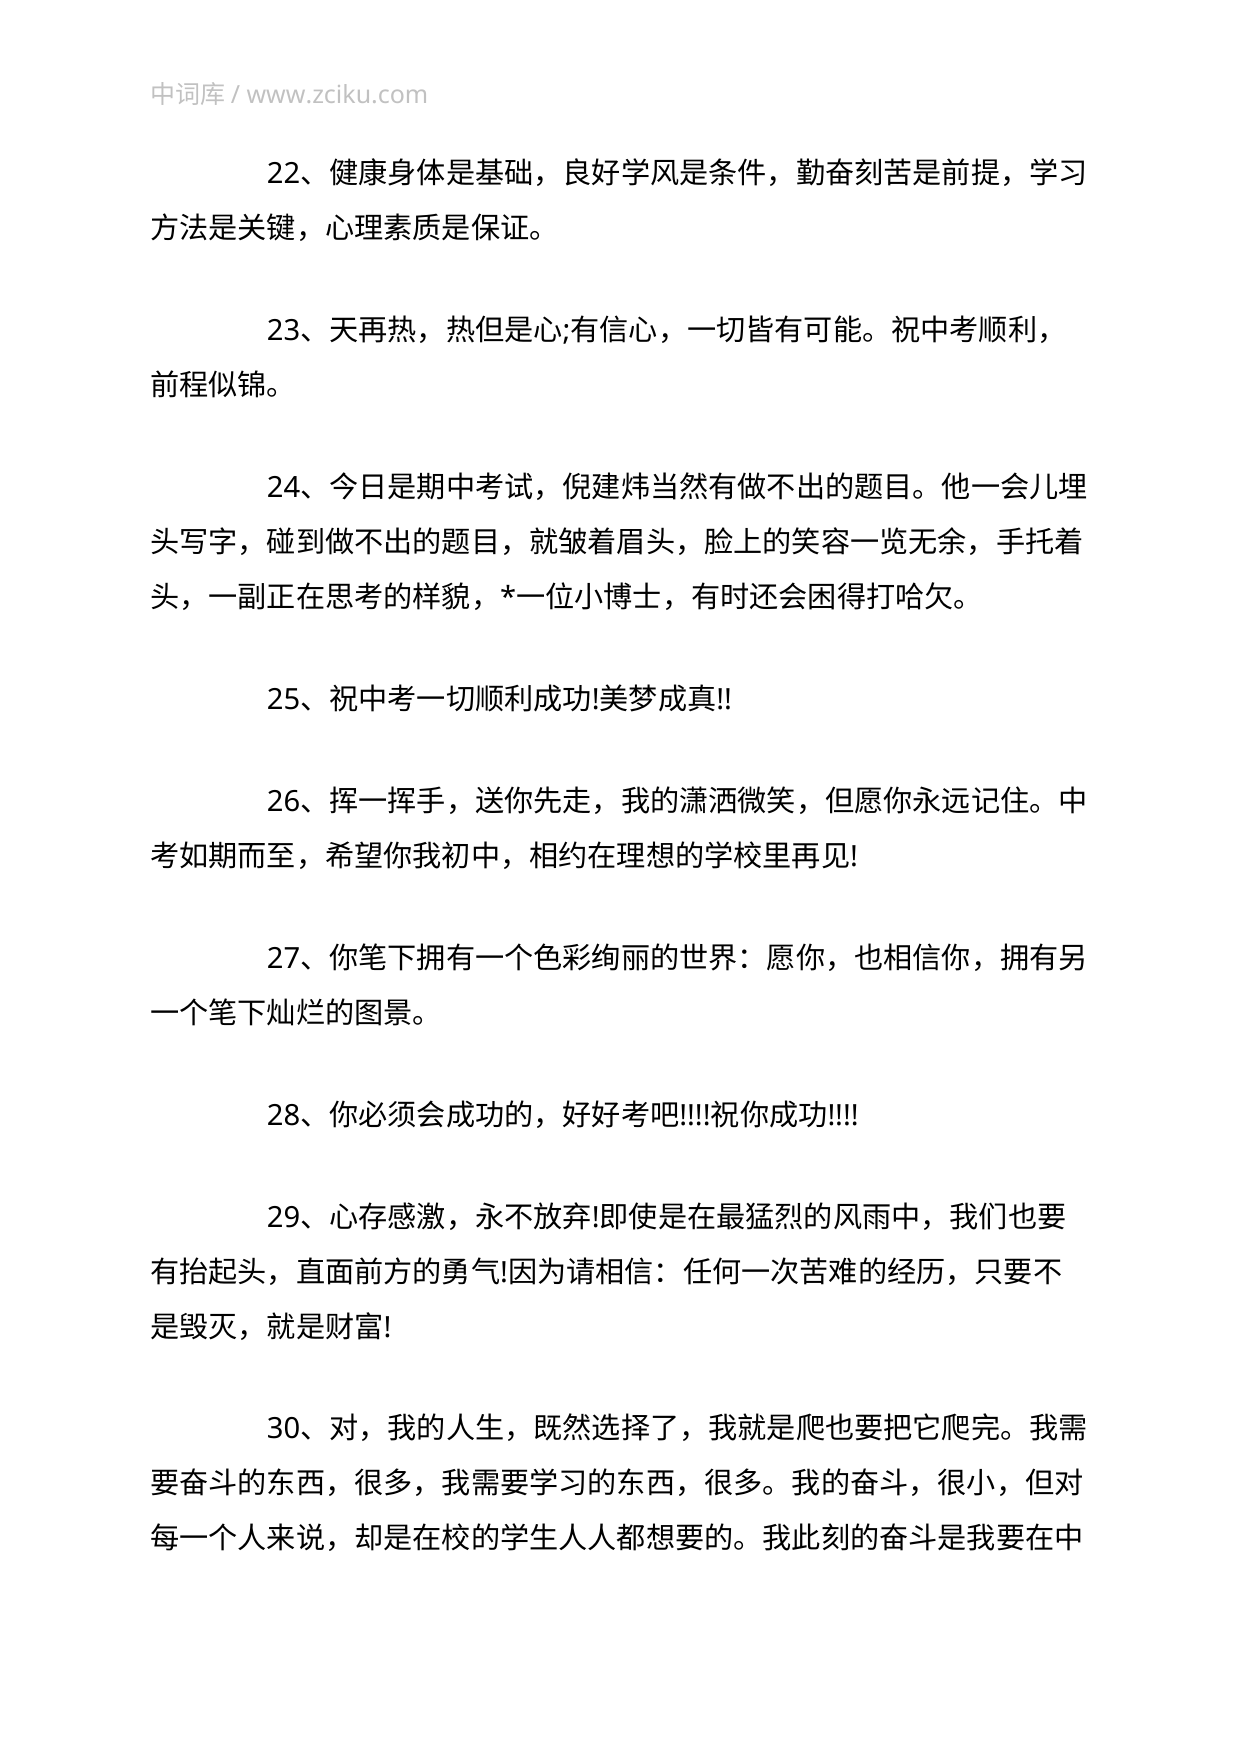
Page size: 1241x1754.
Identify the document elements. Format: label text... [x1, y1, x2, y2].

text 27、你笔下拥有一个色彩绚丽的世界：愿你，也相信你，拥有另一个笔下灿烂的图景。 [150, 934, 1090, 1032]
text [150, 1405, 1090, 1557]
text 23、天再热，热但是心;有信心，一切皆有可能。祝中考顺利，前程似锦。 [150, 307, 1090, 404]
text 29、心存感激，永不放弃!即使是在最猛烈的风雨中，我们也要有抬起头，直面前方的勇气!因为请相信：任何一次苦难的经历，只要不是毁灭，就是财富! [150, 1193, 1090, 1346]
text 24、今日是期中考试，倪建炜当然有做不出的题目。他一会儿埋头写字，碰到做不出的题目，就皱着眉头，脸上的笑容一览无余，手托着头，一副正在思考的样貌，*一位小博士，有时还会困得打哈欠。 [150, 463, 1090, 616]
text 22、健康身体是基础，良好学风是条件，勤奋刻苦是前提，学习方法是关键，心理素质是保证。 [150, 150, 1090, 247]
text 28、你必须会成功的，好好考吧!!!!祝你成功!!!! [150, 1091, 1090, 1133]
text 26、挥一挥手，送你先走，我的潇洒微笑，但愿你永远记住。中考如期而至，希望你我初中，相约在理想的学校里再见! [150, 777, 1090, 875]
text 25、祝中考一切顺利成功!美梦成真!! [150, 675, 1090, 718]
